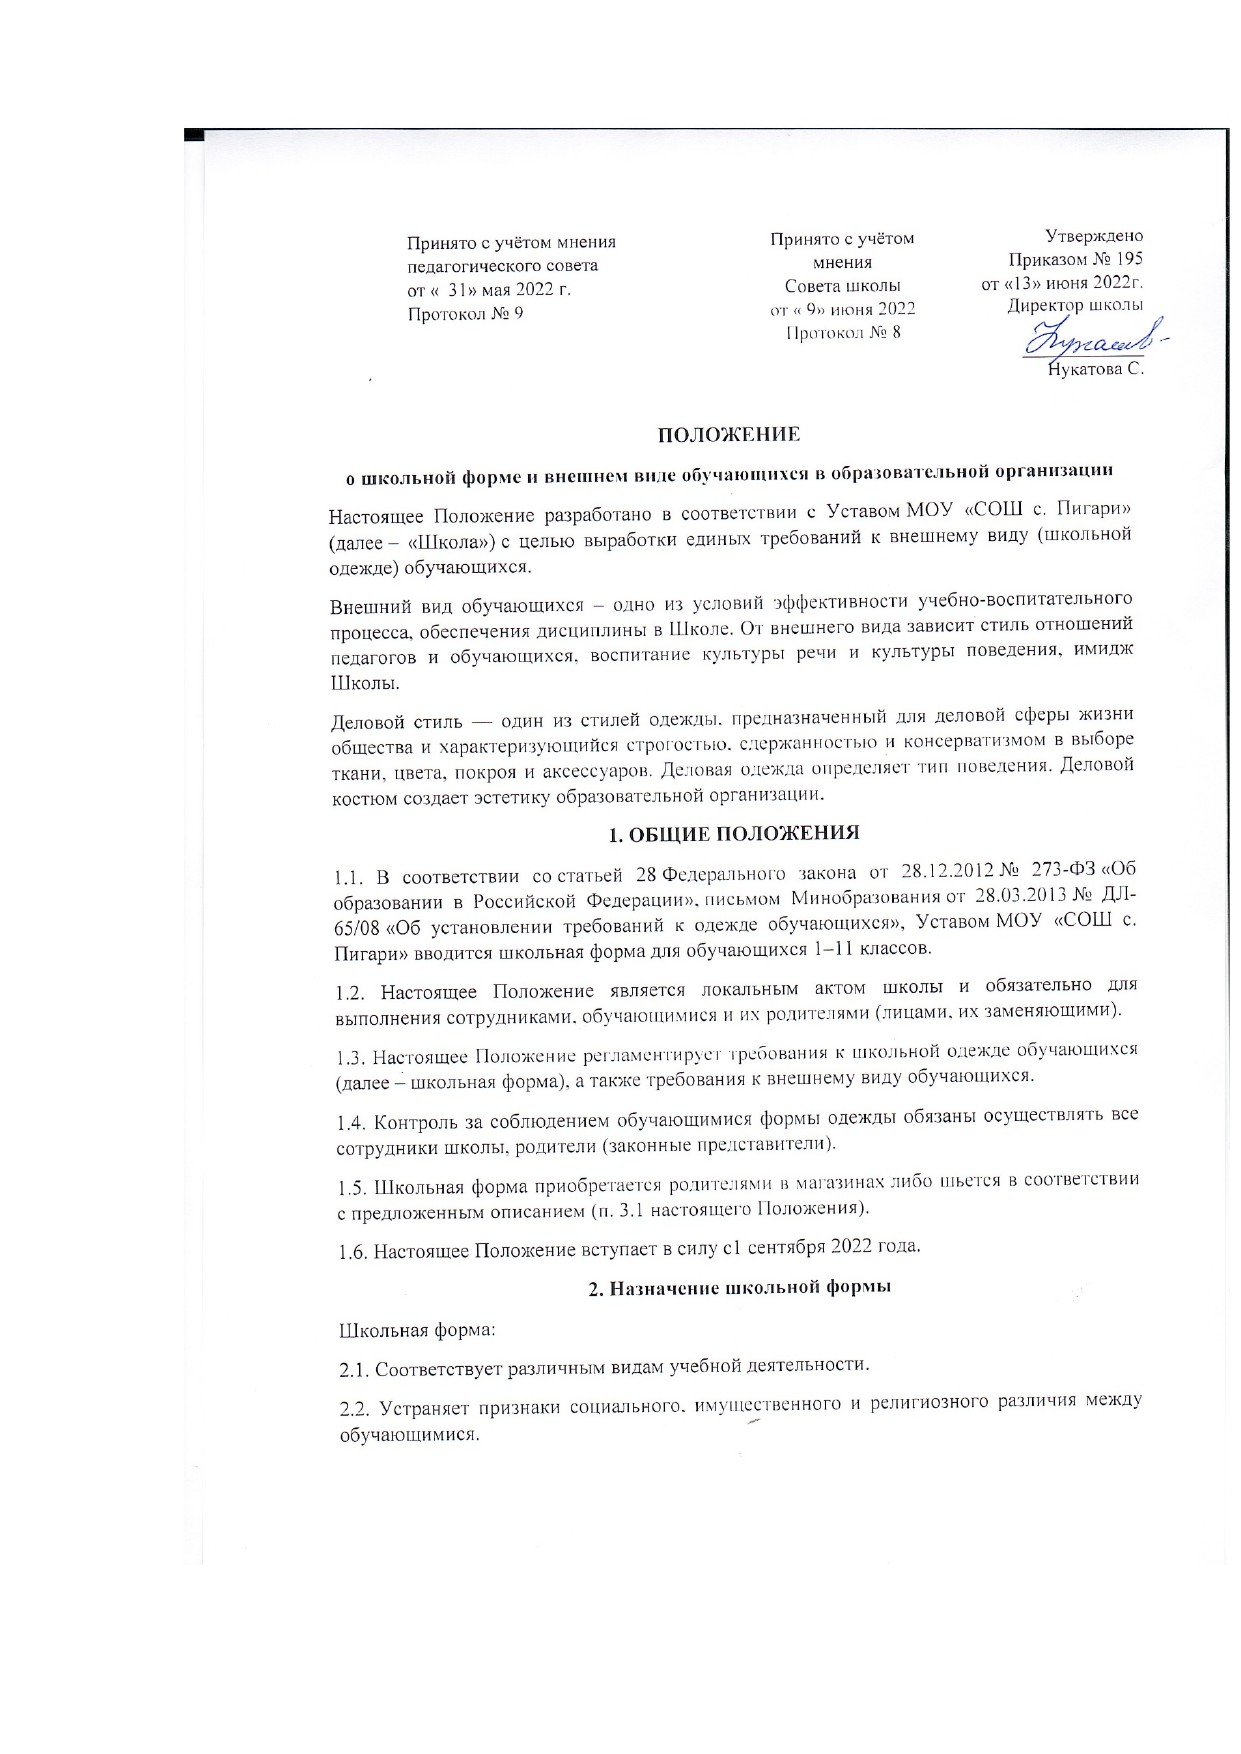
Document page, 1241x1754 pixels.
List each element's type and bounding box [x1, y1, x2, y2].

picture [177, 118, 1230, 1565]
